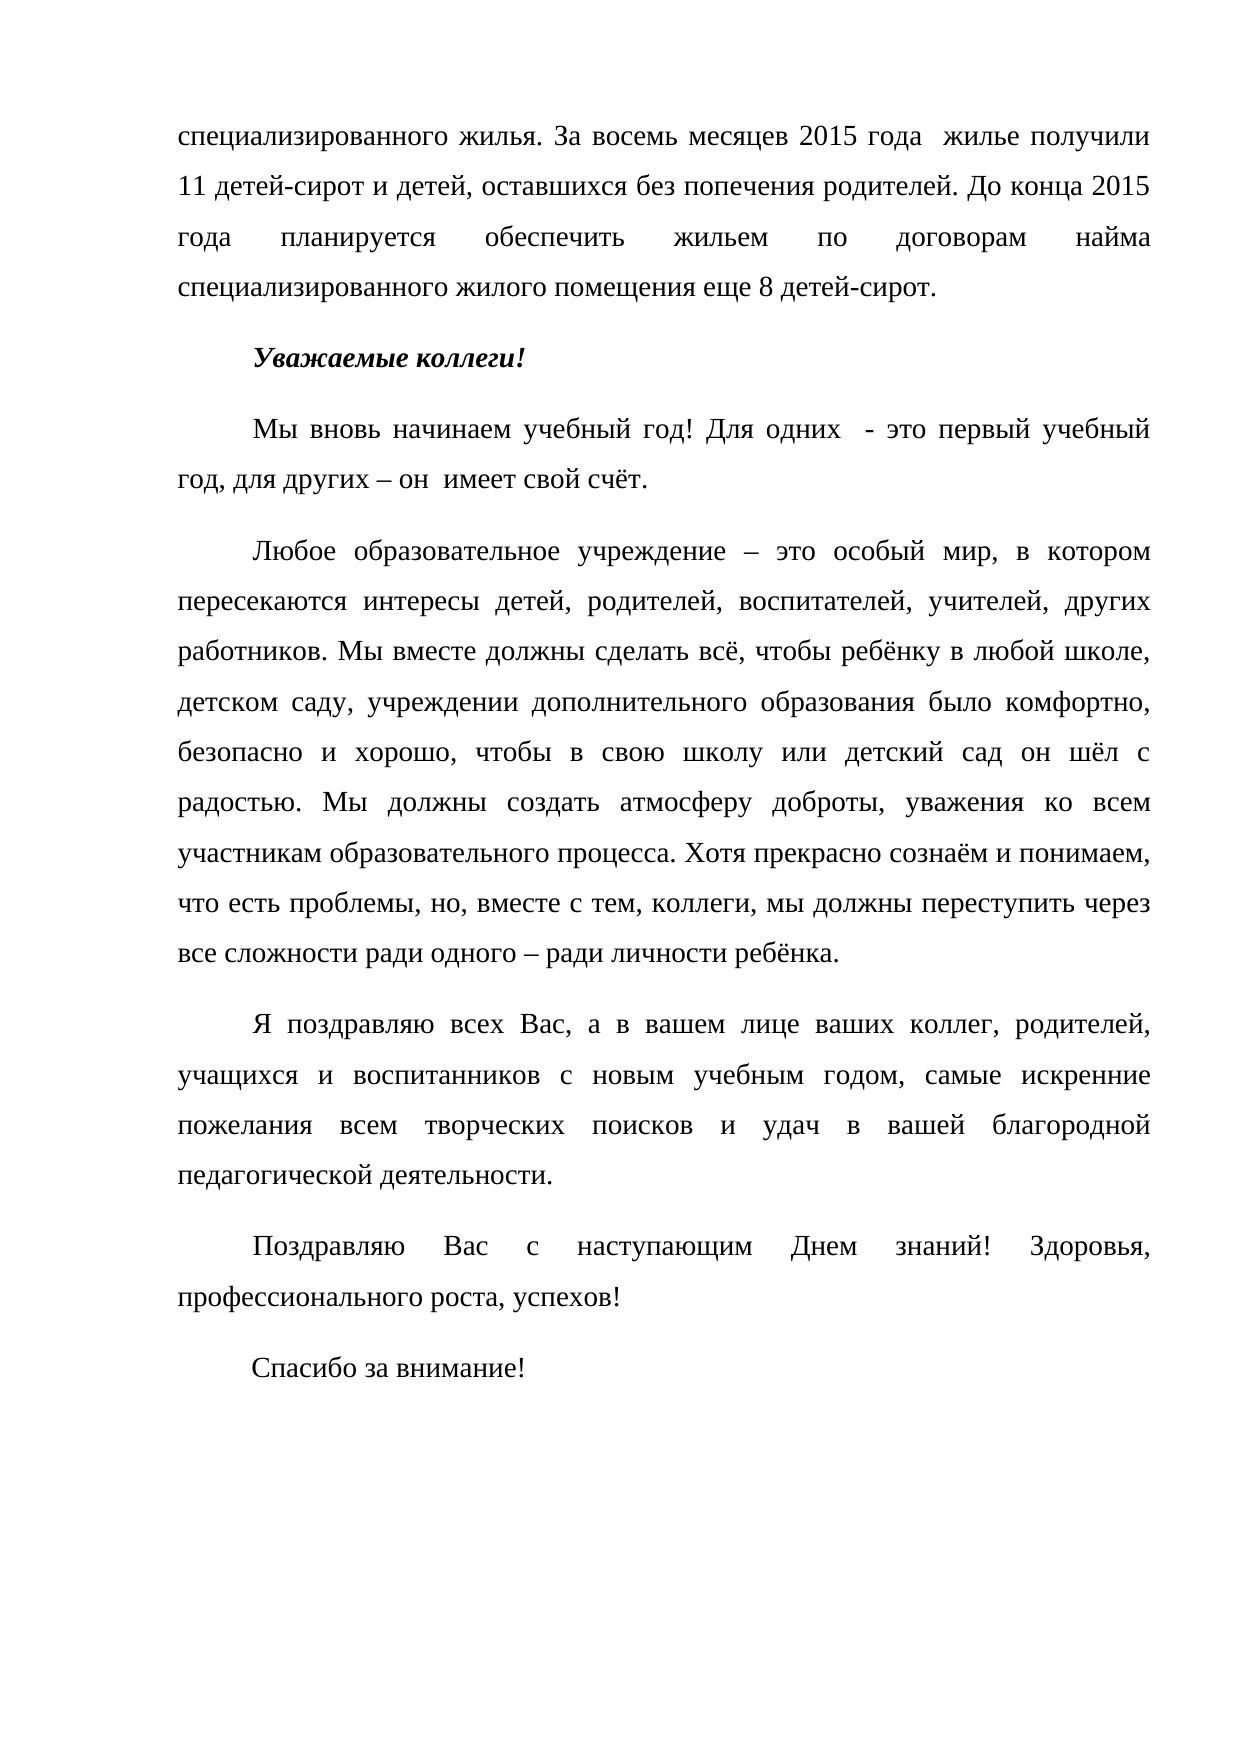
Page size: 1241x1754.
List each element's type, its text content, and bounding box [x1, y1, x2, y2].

text Я поздравляю всех Вас, а в вашем лице ваших коллег, родителей, учащихся и воспитанников с новым учебным годом, самые искренние пожелания всем творческих поисков и удач в вашей благородной педагогической деятельности. [177, 1006, 1152, 1191]
text Мы вновь начинаем учебный год! Для одних - это первый учебный год, для других – он имеет свой счёт. [177, 411, 1152, 495]
text Спасибо за внимание! [177, 1350, 1152, 1383]
text Любое образовательное учреждение – это особый мир, в котором пересекаются интересы детей, родителей, воспитателей, учителей, других работников. Мы вместе должны сделать всё, чтобы ребёнку в любой школе, детском саду, учреждении дополнительного образования было комфортно, безопасно и хорошо, чтобы в свою школу или детский сад он шёл с радостью. Мы должны создать атмосферу доброты, уважения ко всем участникам образовательного процесса. Хотя прекрасно сознаём и понимаем, что есть проблемы, но, вместе с тем, коллеги, мы должны переступить через все сложности ради одного – ради личности ребёнка. [177, 533, 1152, 969]
text Уважаемые коллеги! [177, 340, 1152, 374]
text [177, 118, 1152, 303]
text Поздравляю Вас с наступающим Днем знаний! Здоровья, профессионального роста, успехов! [177, 1228, 1152, 1312]
